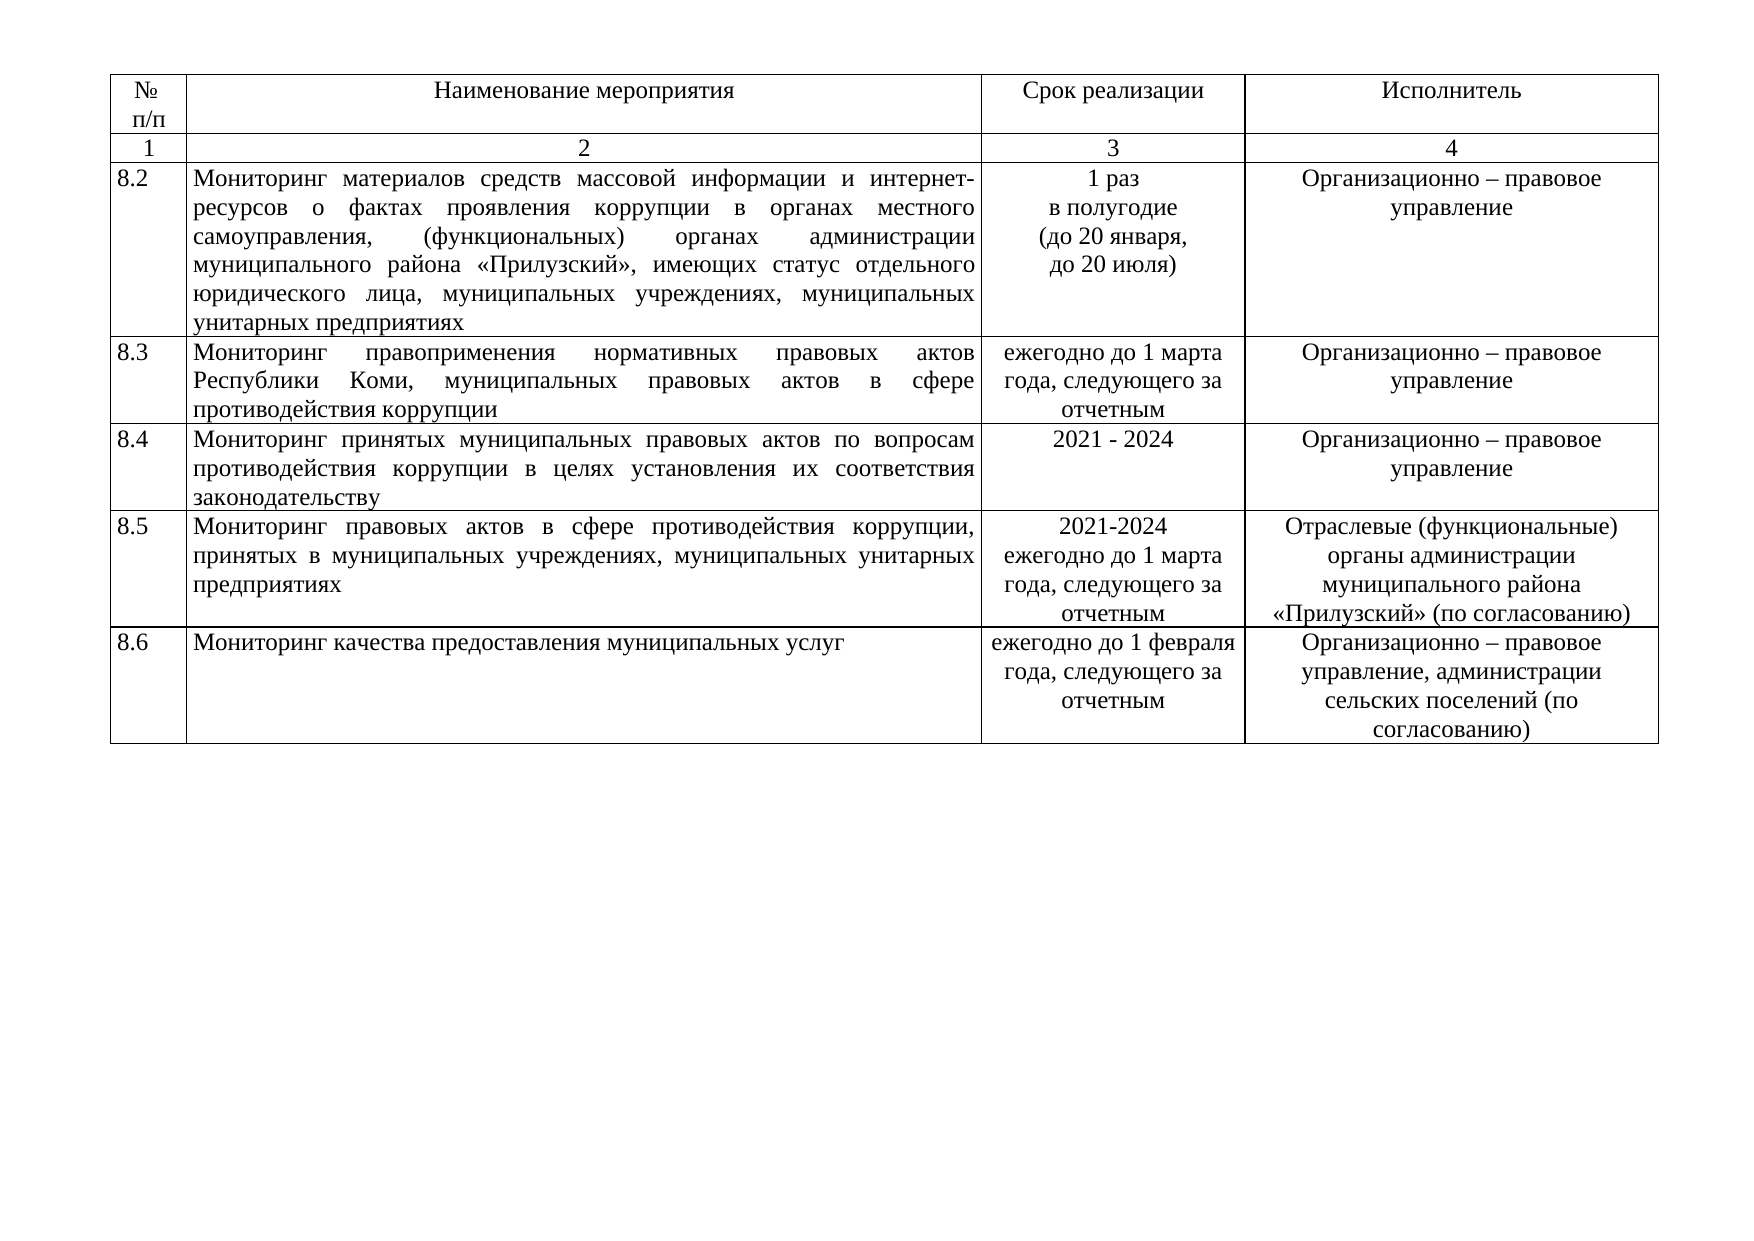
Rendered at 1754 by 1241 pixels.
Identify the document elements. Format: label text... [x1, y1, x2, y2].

table_header № п/п [111, 75, 186, 132]
table_cell 8.5 [111, 511, 186, 626]
table_header Исполнитель [1246, 75, 1658, 132]
table_cell Мониторинг принятых муниципальных правовых актов по вопросам противодействия коррупции в целях установления их соответствия законодательству [187, 424, 981, 510]
table_header Наименование мероприятия [187, 75, 981, 132]
table_cell 2021-2024 ежегодно до 1 марта года, следующего за отчетным [982, 511, 1244, 626]
table_cell 2021 - 2024 [982, 424, 1244, 510]
table_cell Организационно – правовое управление [1246, 337, 1658, 423]
table_cell 8.2 [111, 163, 186, 336]
table_cell Организационно – правовое управление [1246, 163, 1658, 336]
table_cell 2 [187, 134, 981, 162]
table_cell 8.4 [111, 424, 186, 510]
table_cell 4 [1246, 134, 1658, 162]
table_cell Мониторинг качества предоставления муниципальных услуг [187, 628, 981, 742]
table_cell ежегодно до 1 марта года, следующего за отчетным [982, 337, 1244, 423]
table_cell Организационно – правовое управление [1246, 424, 1658, 510]
table_cell ежегодно до 1 февраля года, следующего за отчетным [982, 628, 1244, 742]
table_cell Мониторинг правовых актов в сфере противодействия коррупции, принятых в муниципальных учреждениях, муниципальных унитарных предприятиях [187, 511, 981, 626]
table_cell 1 раз в полугодие (до 20 января, до 20 июля) [982, 163, 1244, 336]
table_header Срок реализации [982, 75, 1244, 132]
table_cell 3 [982, 134, 1244, 162]
table_cell 8.3 [111, 337, 186, 423]
table_cell 1 [111, 134, 186, 162]
table_cell 8.6 [111, 628, 186, 742]
table_cell Мониторинг материалов средств массовой информации и интернет-ресурсов о фактах проявления коррупции в органах местного самоуправления, (функциональных) органах администрации муниципального района «Прилузский», имеющих статус отдельного юридического лица, муниципальных учреждениях, муниципальных унитарных предприятиях [187, 163, 981, 336]
table_cell Отраслевые (функциональные) органы администрации муниципального района «Прилузский» (по согласованию) [1246, 511, 1658, 626]
table_cell Организационно – правовое управление, администрации сельских поселений (по согласованию) [1246, 628, 1658, 742]
table_cell Мониторинг правоприменения нормативных правовых актов Республики Коми, муниципальных правовых актов в сфере противодействия коррупции [187, 337, 981, 423]
